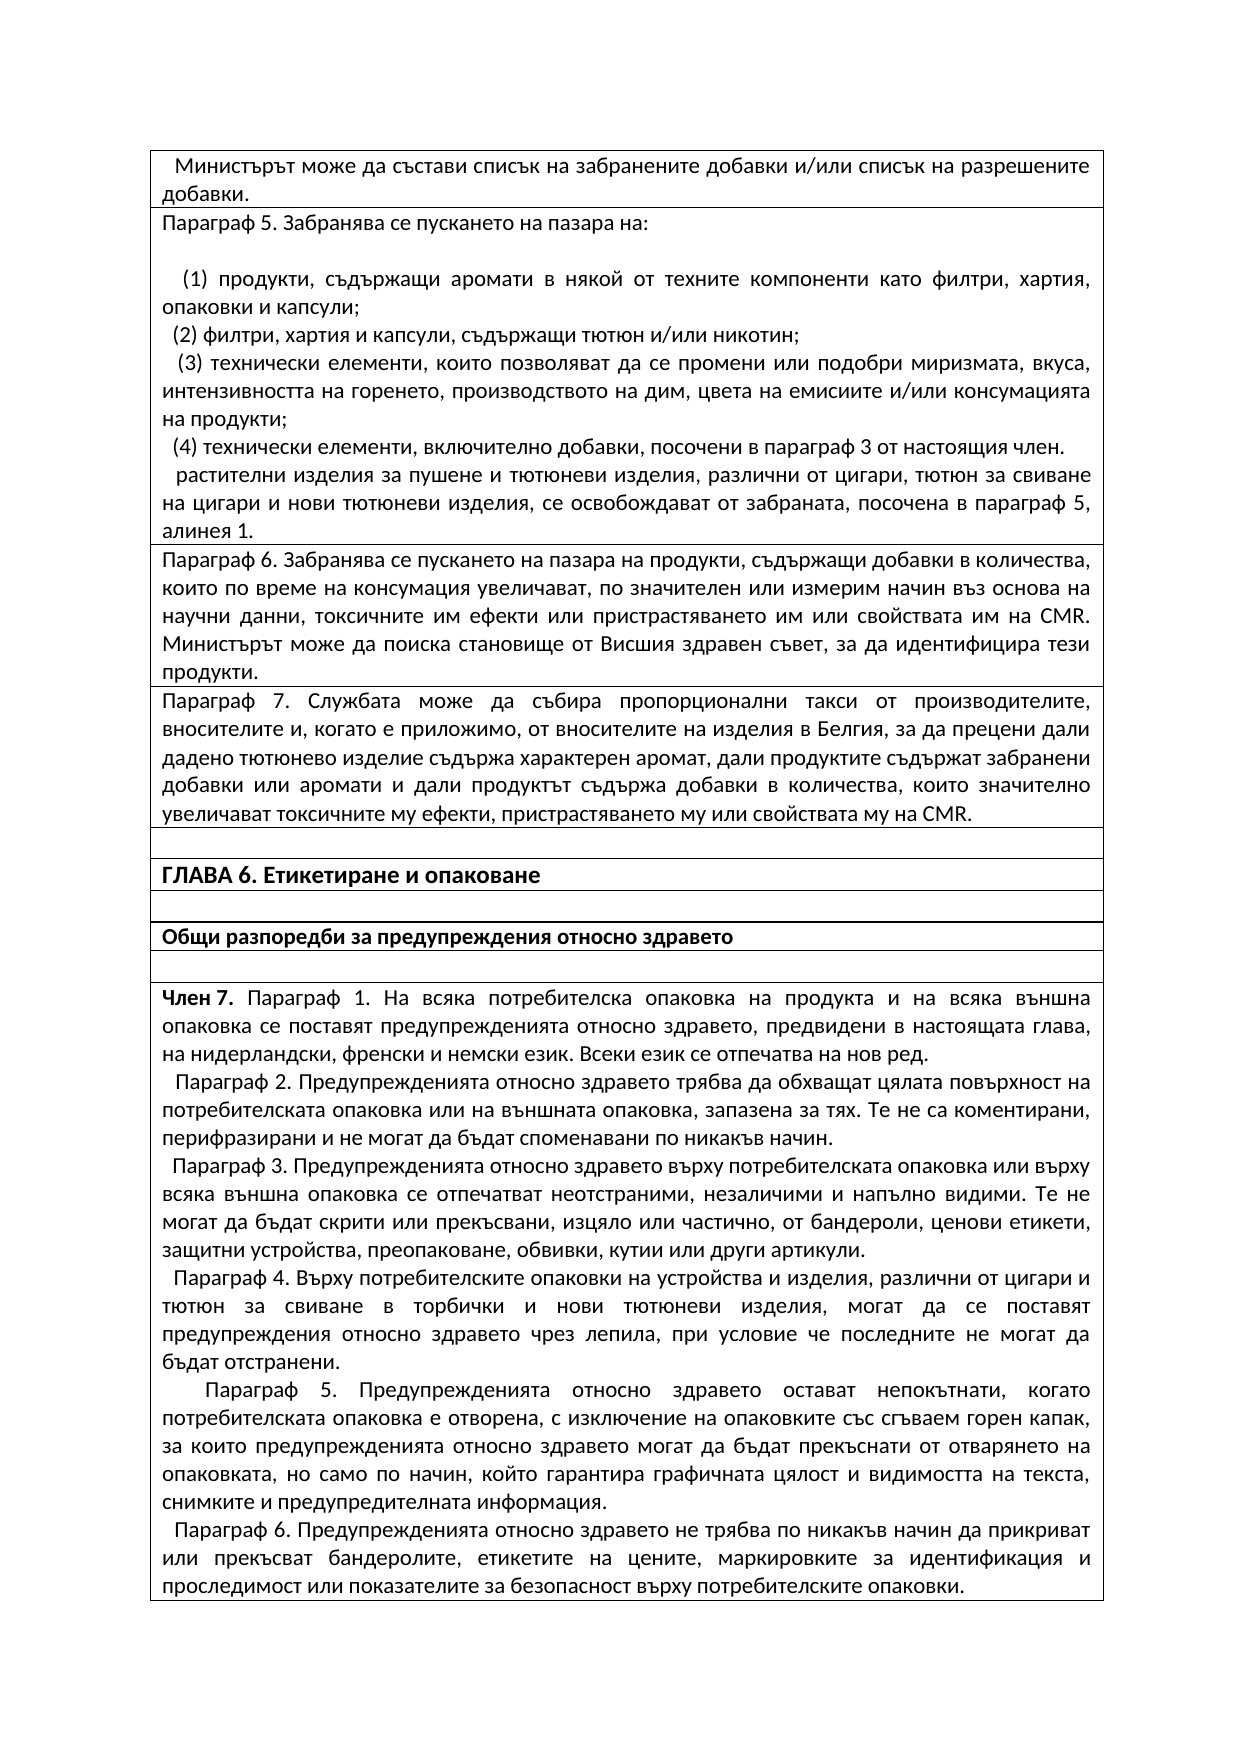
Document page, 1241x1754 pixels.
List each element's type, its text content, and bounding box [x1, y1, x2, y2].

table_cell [151, 983, 1103, 1599]
table_cell Параграф 5. Забранява се пускането на пазара на: (1) продукти, съдържащи аромати в някой от техните компоненти като филтри, хартия, опаковки и капсули; (2) филтри, хартия и капсули, съдържащи тютюн и/или никотин; (3) технически елементи, които позволяват да се промени или подобри миризмата, вкуса, интензивността на горенето, производството на дим, цвета на емисиите и/или консумацията на продукти; (4) технически елементи, включително добавки, посочени в параграф 3 от настоящия член. растителни изделия за пушене и тютюневи изделия, различни от цигари, тютюн за свиване на цигари и нови тютюневи изделия, се освобождават от забраната, посочена в параграф 5, алинея 1. [151, 208, 1103, 544]
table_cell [151, 151, 1103, 207]
table_cell ГЛАВА 6. Етикетиране и опаковане [151, 859, 1103, 890]
table_cell [151, 891, 1103, 921]
table_cell [151, 828, 1103, 858]
table_cell [151, 951, 1103, 982]
table_cell Параграф 6. Забранява се пускането на пазара на продукти, съдържащи добавки в количества, които по време на консумация увеличават, по значителен или измерим начин въз основа на научни данни, токсичните им ефекти или пристрастяването им или свойствата им на CMR. Министърът може да поиска становище от Висшия здравен съвет, за да идентифицира тези продукти. [151, 545, 1103, 686]
table_cell Общи разпоредби за предупреждения относно здравето [151, 923, 1103, 950]
table_cell Параграф 7. Службата може да събира пропорционални такси от производителите, вносителите и, когато е приложимо, от вносителите на изделия в Белгия, за да прецени дали дадено тютюнево изделие съдържа характерен аромат, дали продуктите съдържат забранени добавки или аромати и дали продуктът съдържа добавки в количества, които значително увеличават токсичните му ефекти, пристрастяването му или свойствата му на CMR. [151, 687, 1103, 827]
